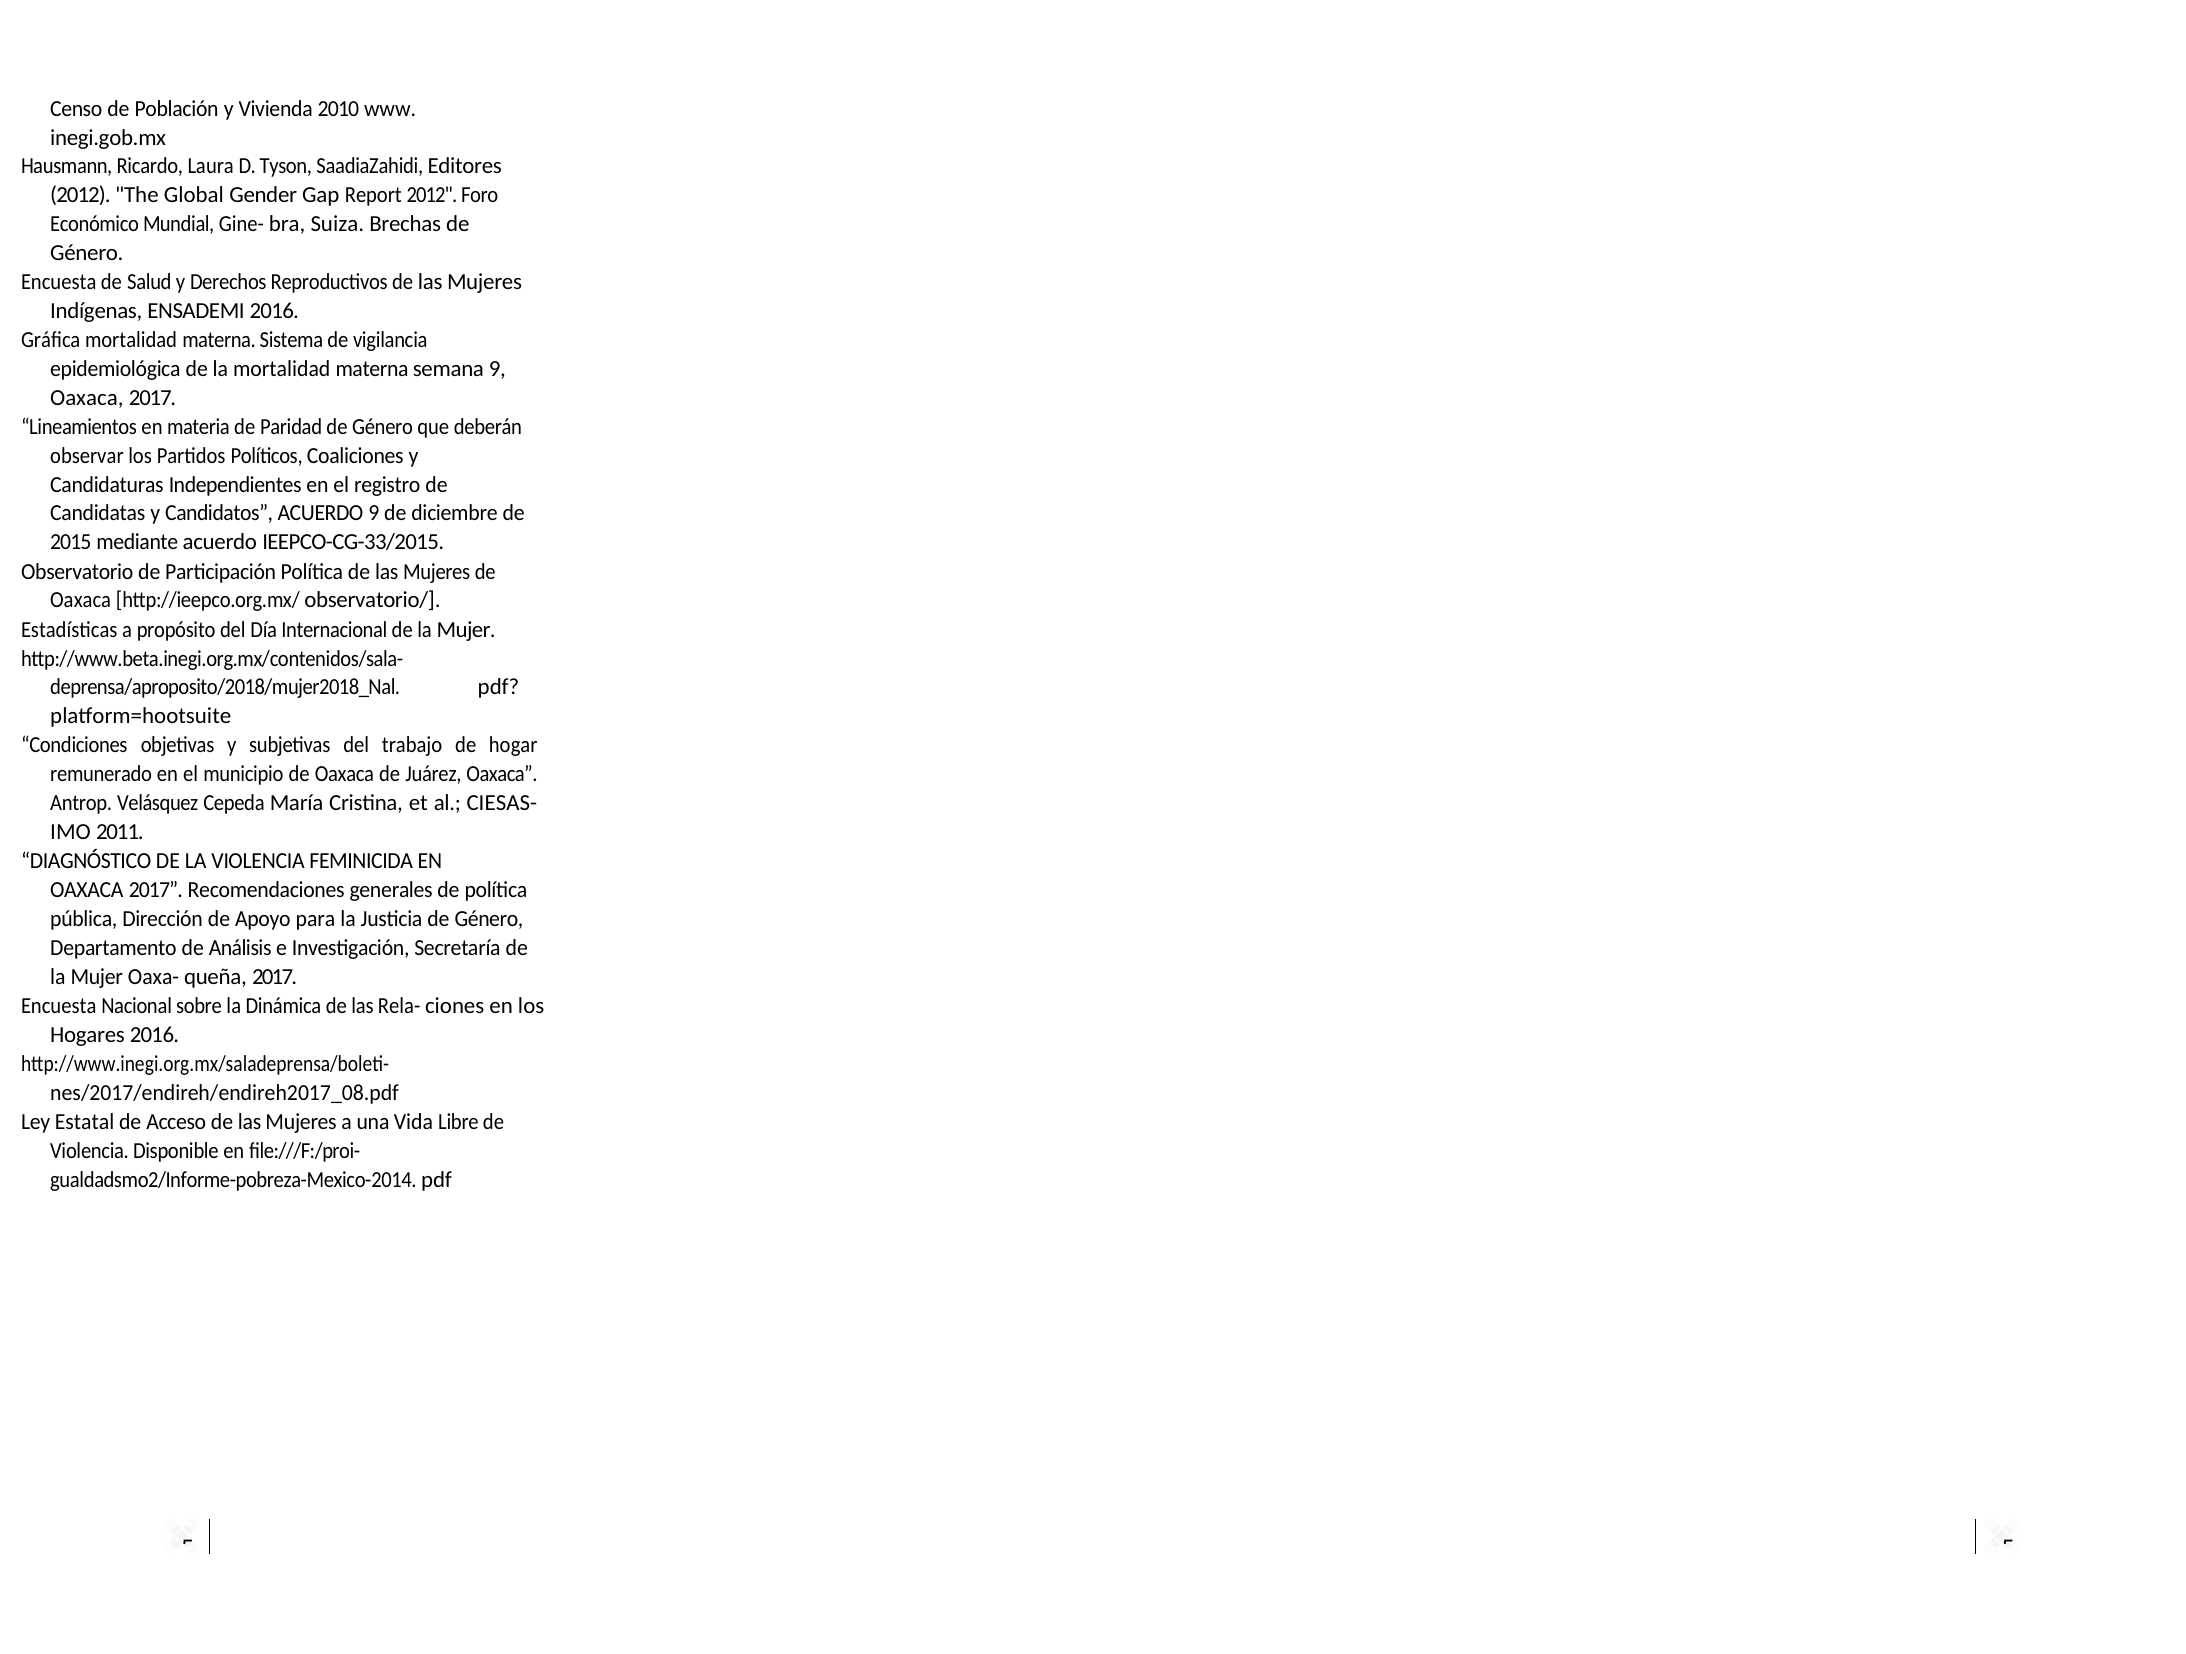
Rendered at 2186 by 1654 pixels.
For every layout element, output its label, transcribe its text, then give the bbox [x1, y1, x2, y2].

text Encuesta de Salud y Derechos Reproductivos de las Mujeres Indígenas, ENSADEMI 2016. [21, 267, 528, 324]
text Hausmann, Ricardo, Laura D. Tyson, SaadiaZahidi, Editores (2012). "The Global Gender Gap Report 2012". Foro Económico Mundial, Gine- bra, Suiza. Brechas de Género. [21, 152, 546, 266]
text Encuesta Nacional sobre la Dinámica de las Rela- ciones en los Hogares 2016. [21, 991, 546, 1048]
text “DIAGNÓSTICO DE LA VIOLENCIA FEMINICIDA EN [21, 846, 564, 874]
text http://www.inegi.org.mx/saladeprensa/boleti- nes/2017/endireh/endireh2017_08.pdf [21, 1049, 546, 1106]
picture [1983, 1518, 2020, 1554]
text Censo de Población y Vivienda 2010 www. inegi.gob.mx [50, 94, 510, 151]
picture [163, 1518, 200, 1554]
text “Condiciones objetivas y subjetivas del trabajo de hogar remunerado en el municipio de Oaxaca de Juárez, Oaxaca”. Antrop. Velásquez Cepeda María Cristina, et al.; CIESAS-IMO 2011. [21, 731, 537, 845]
text OAXACA 2017”. Recomendaciones generales de política pública, Dirección de Apoyo para la Justicia de Género, Departamento de Análisis e Investigación, Secretaría de la Mujer Oaxa- queña, 2017. [50, 875, 542, 990]
text http://www.beta.inegi.org.mx/contenidos/sala- deprensa/aproposito/2018/mujer2018_Nal. pdf?platform=hootsuite [21, 644, 519, 729]
text Estadísticas a propósito del Día Internacional de la Mujer. [21, 615, 546, 643]
text Observatorio de Participación Política de las Mujeres de Oaxaca [http://ieepco.org.mx/ observatorio/]. [21, 557, 512, 614]
text Gráfica mortalidad materna. Sistema de vigilancia epidemiológica de la mortalidad materna semana 9, Oaxaca, 2017. [21, 325, 542, 411]
text Ley Estatal de Acceso de las Mujeres a una Vida Libre de Violencia. Disponible en file:///F:/proi- gualdadsmo2/Informe-pobreza-Mexico-2014. pdf [21, 1107, 546, 1193]
text “Lineamientos en materia de Paridad de Género que deberán observar los Partidos Políticos, Coaliciones y Candidaturas Independientes en el registro de Candidatas y Candidatos”, ACUERDO 9 de diciembre de 2015 mediante acuerdo IEEPCO-CG-33/2015. [21, 412, 528, 555]
